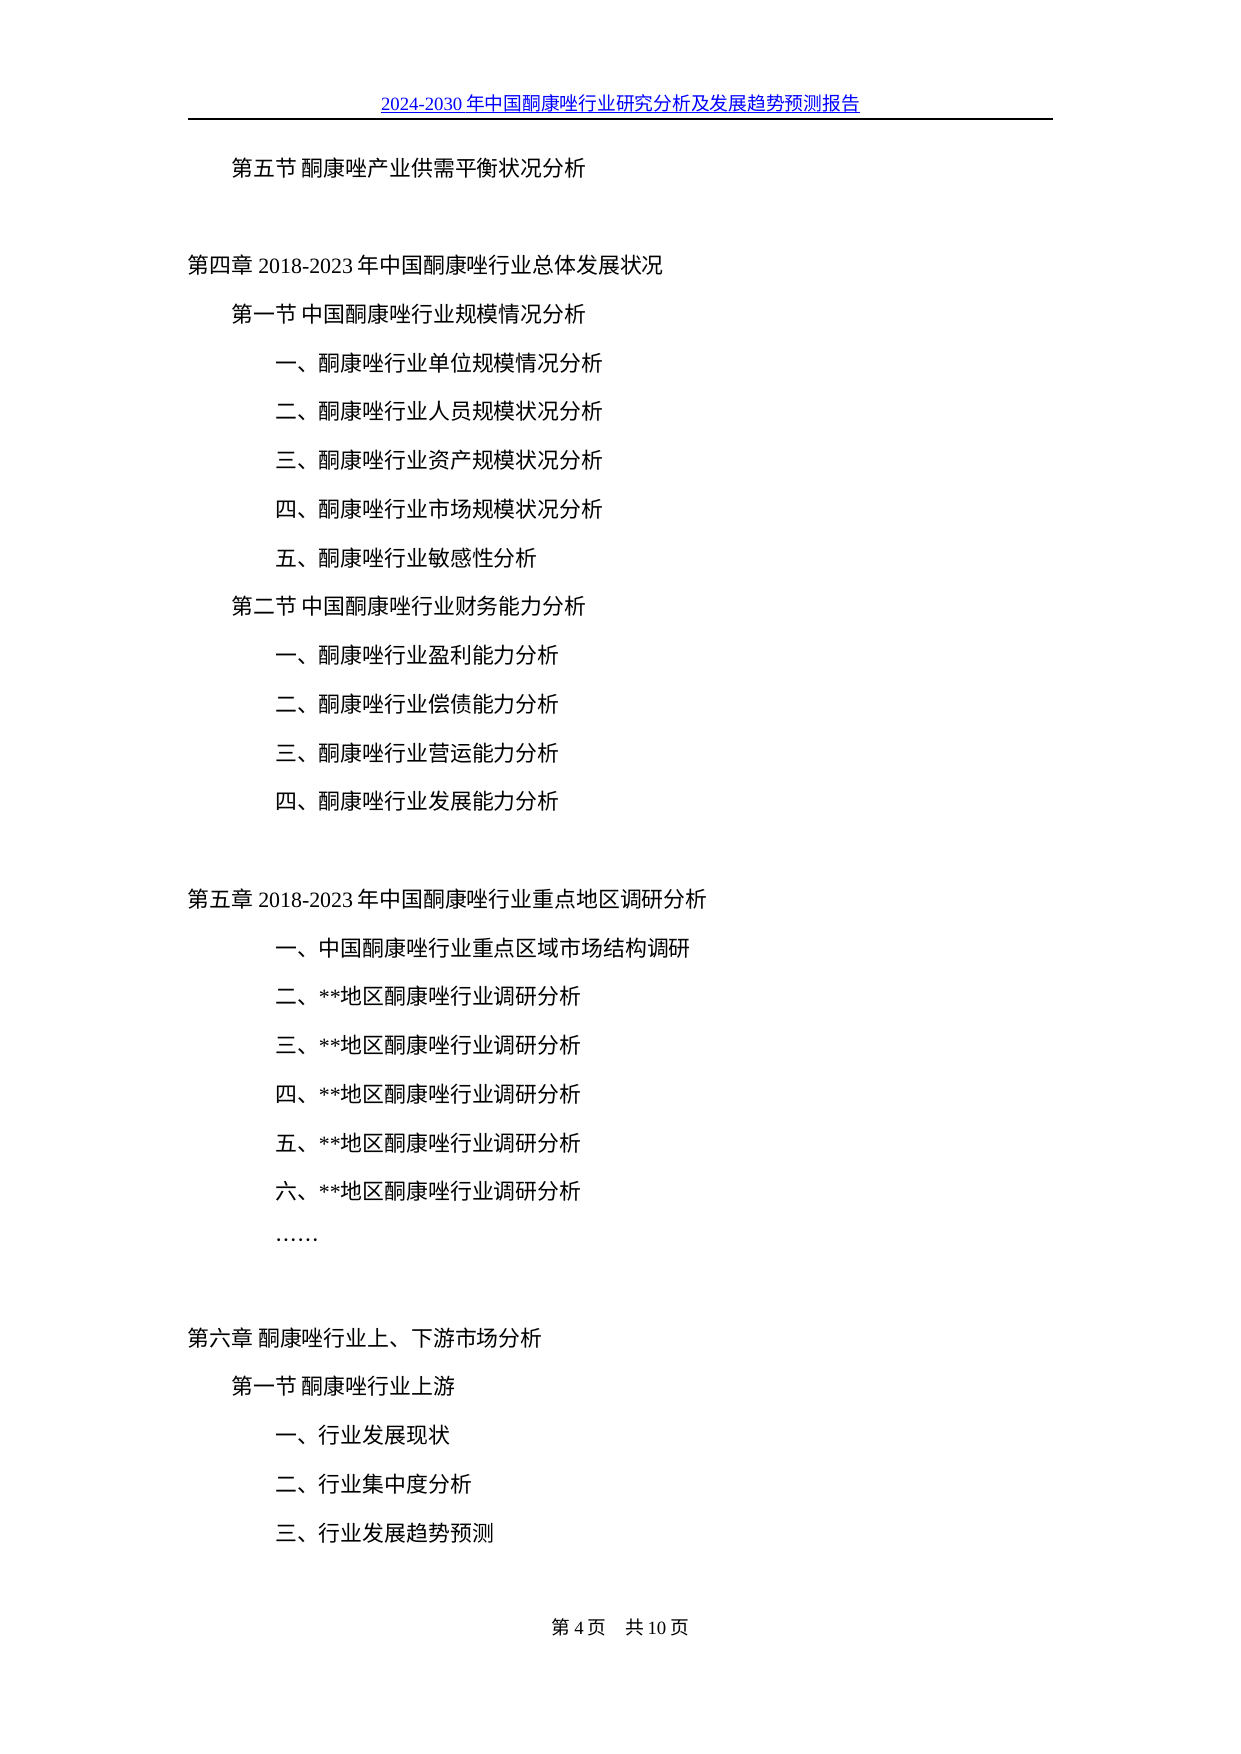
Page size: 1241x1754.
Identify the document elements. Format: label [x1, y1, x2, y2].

text [187, 150, 1053, 1548]
